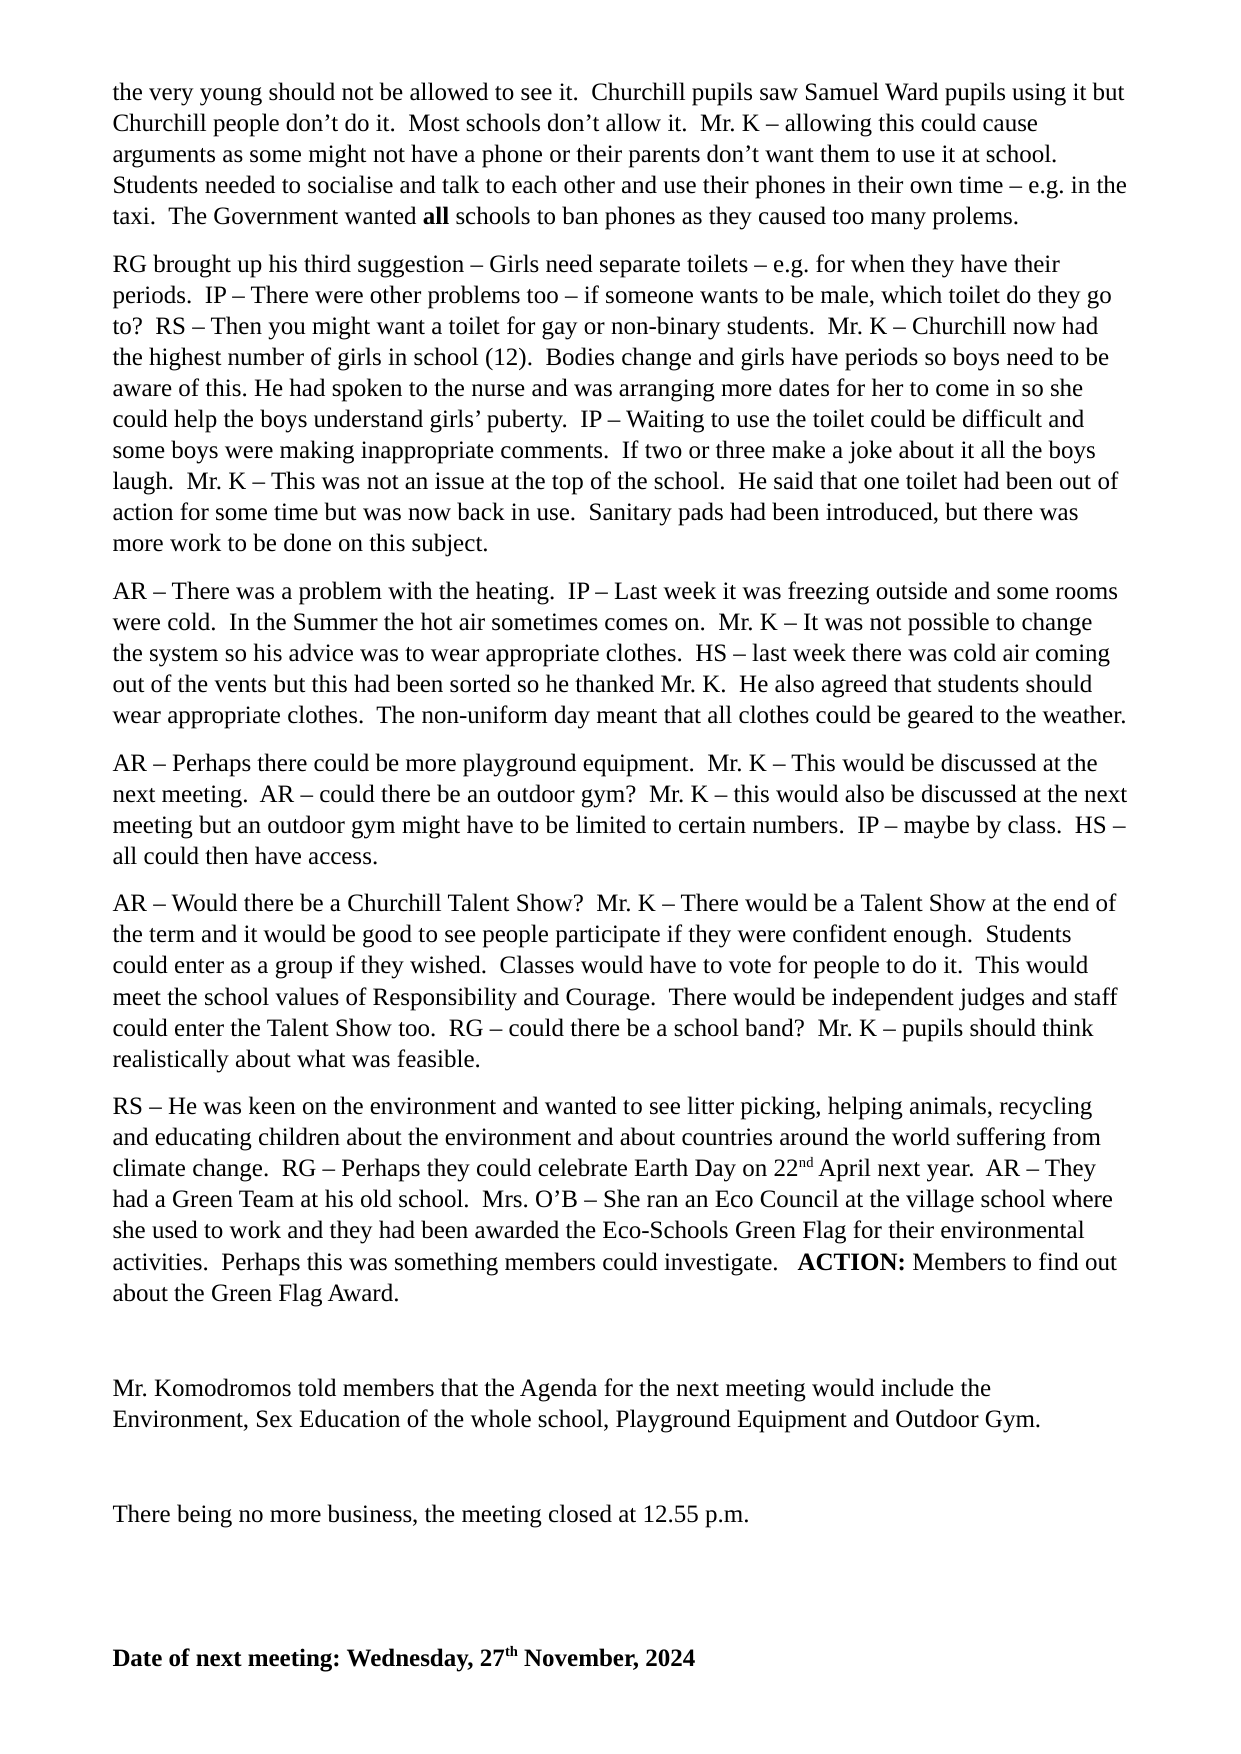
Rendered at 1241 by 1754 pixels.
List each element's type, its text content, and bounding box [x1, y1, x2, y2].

text Date of next meeting: Wednesday, 27th November, 2024 [112, 1643, 1128, 1671]
text Mr. Komodromos told members that the Agenda for the next meeting would include the Environment, Sex Education of the whole school, Playground Equipment and Outdoor Gym. [112, 1373, 1128, 1433]
text RS – He was keen on the environment and wanted to see litter picking, helping animals, recycling and educating children about the environment and about countries around the world suffering from climate change. RG – Perhaps they could celebrate Earth Day on 22nd April next year. AR – They had a Green Team at his old school. Mrs. O’B – She ran an Eco Council at the village school where she used to work and they had been awarded the Eco-Schools Green Flag for their environmental activities. Perhaps this was something members could investigate. ACTION: Members to find out about the Green Flag Award. [112, 1091, 1128, 1306]
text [112, 77, 1128, 230]
text AR – Would there be a Churchill Talent Show? Mr. K – There would be a Talent Show at the end of the term and it would be good to see people participate if they were confident enough. Students could enter as a group if they wished. Classes would have to vote for people to do it. This would meet the school values of Responsibility and Courage. There would be independent judges and staff could enter the Talent Show too. RG – could there be a school band? Mr. K – pupils should think realistically about what was feasible. [112, 888, 1128, 1072]
text RG brought up his third suggestion – Girls need separate toilets – e.g. for when they have their periods. IP – There were other problems too – if someone wants to be male, which toilet do they go to? RS – Then you might want a toilet for gay or non-binary students. Mr. K – Churchill now had the highest number of girls in school (12). Bodies change and girls have periods so boys need to be aware of this. He had spoken to the nurse and was arranging more dates for her to come in so she could help the boys understand girls’ puberty. IP – Waiting to use the toilet could be difficult and some boys were making inappropriate comments. If two or three make a joke about it all the boys laugh. Mr. K – This was not an issue at the top of the school. He said that one toilet had been out of action for some time but was now back in use. Sanitary pads had been introduced, but there was more work to be done on this subject. [112, 249, 1128, 557]
text AR – Perhaps there could be more playground equipment. Mr. K – This would be discussed at the next meeting. AR – could there be an outdoor gym? Mr. K – this would also be discussed at the next meeting but an outdoor gym might have to be limited to certain numbers. IP – maybe by class. HS – all could then have access. [112, 748, 1128, 869]
text There being no more business, the meeting closed at 12.55 p.m. [112, 1499, 1128, 1528]
text AR – There was a problem with the heating. IP – Last week it was freezing outside and some rooms were cold. In the Summer the hot air sometimes comes on. Mr. K – It was not possible to change the system so his advice was to wear appropriate clothes. HS – last week there was cold air coming out of the vents but this had been sorted so he thanked Mr. K. He also agreed that students should wear appropriate clothes. The non-uniform day meant that all clothes could be geared to the weather. [112, 576, 1128, 729]
